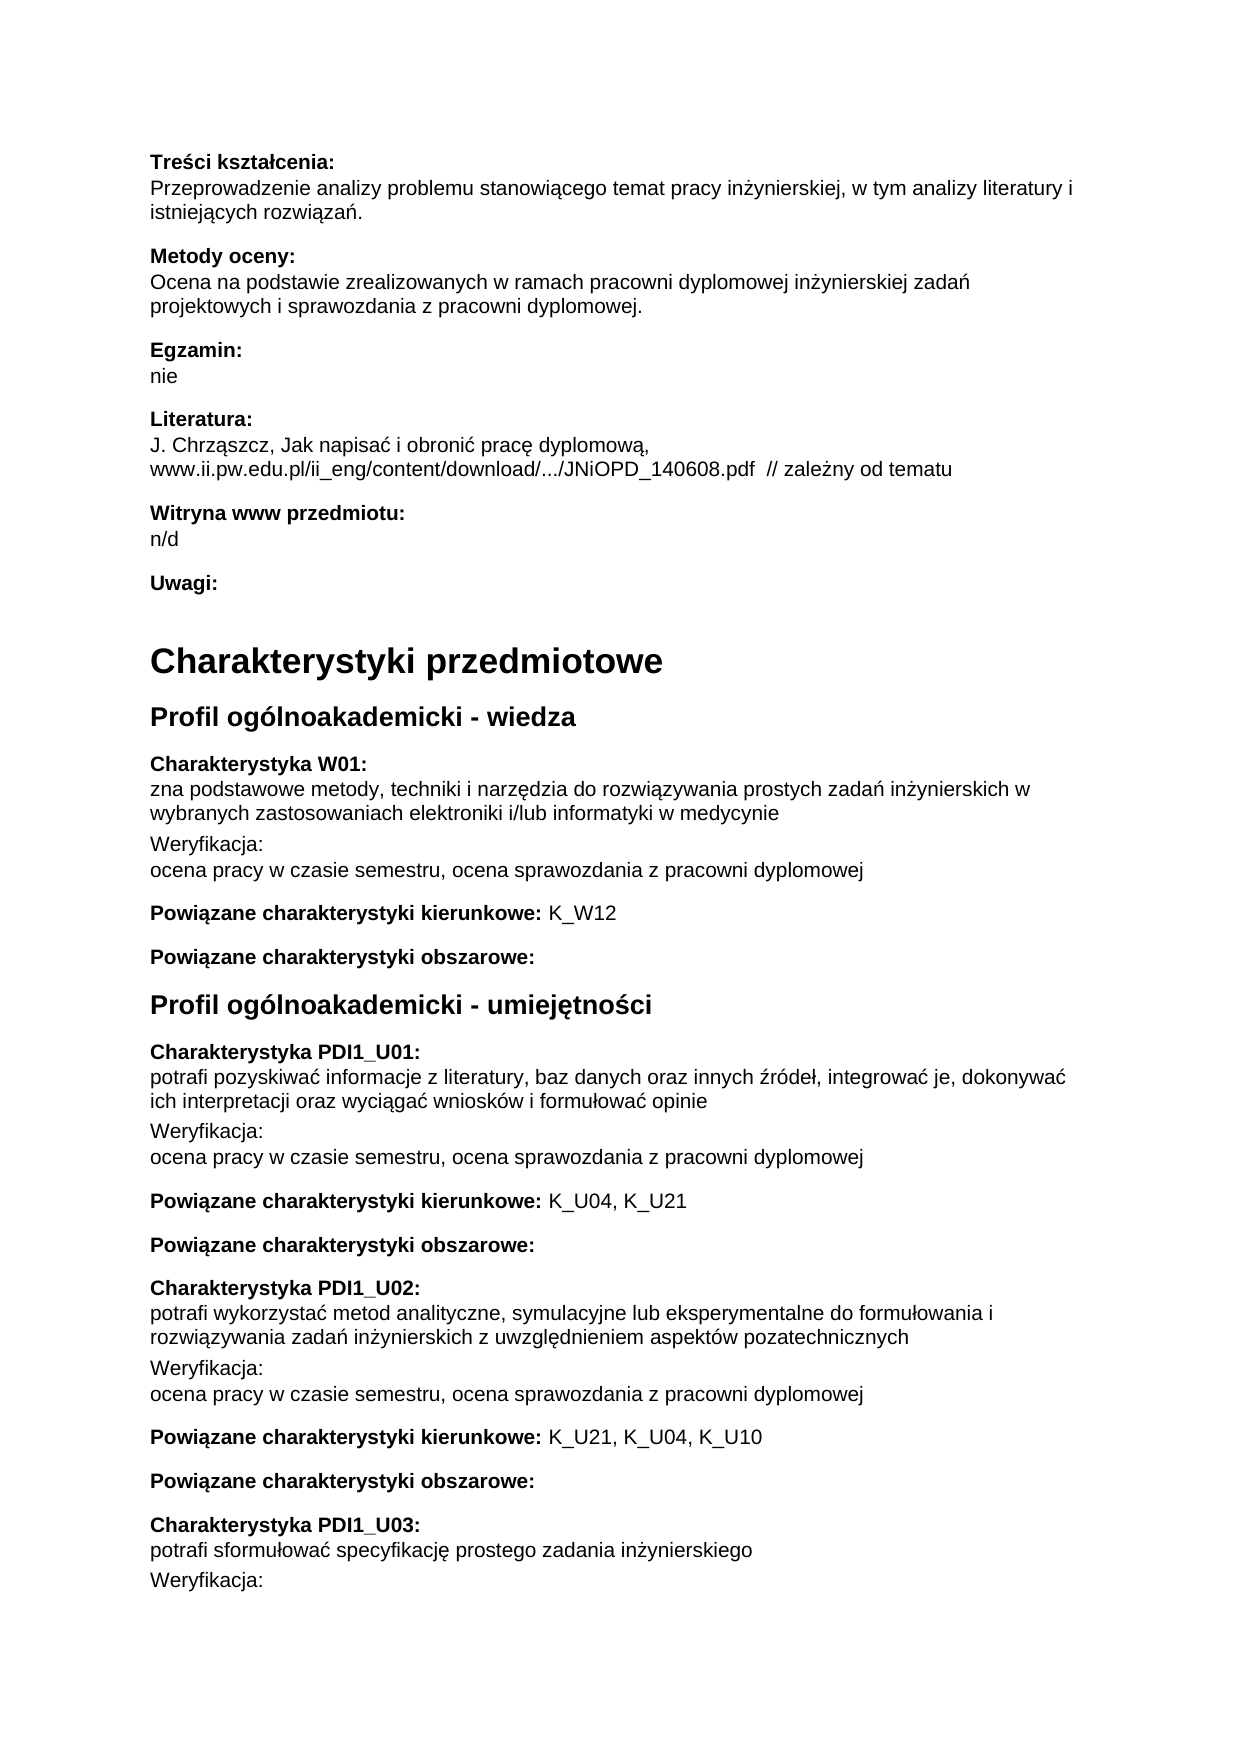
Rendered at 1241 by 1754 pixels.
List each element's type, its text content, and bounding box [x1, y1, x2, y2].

text Egzamin: [150, 337, 1090, 361]
text Powiązane charakterystyki kierunkowe: K_U04, K_U21 [150, 1189, 1090, 1213]
text Weryfikacja: [150, 1568, 1090, 1592]
text Charakterystyka PDI1_U02: [150, 1276, 1090, 1300]
text Charakterystyka PDI1_U01: [150, 1040, 1090, 1064]
text potrafi pozyskiwać informacje z literatury, baz danych oraz innych źródeł, integrować je, dokonywać ich interpretacji oraz wyciągać wniosków i formułować opinie [150, 1065, 1090, 1113]
text Literatura: [150, 407, 1090, 431]
text Uwagi: [150, 571, 1090, 595]
text Powiązane charakterystyki kierunkowe: K_U21, K_U04, K_U10 [150, 1425, 1090, 1449]
text nie [150, 363, 1090, 387]
text Ocena na podstawie zrealizowanych w ramach pracowni dyplomowej inżynierskiej zadań projektowych i sprawozdania z pracowni dyplomowej. [150, 270, 1090, 318]
text n/d [150, 527, 1090, 551]
text potrafi sformułować specyfikację prostego zadania inżynierskiego [150, 1538, 1090, 1562]
text Powiązane charakterystyki obszarowe: [150, 945, 1090, 969]
text Powiązane charakterystyki obszarowe: [150, 1232, 1090, 1256]
text Witryna www przedmiotu: [150, 501, 1090, 525]
text Weryfikacja: [150, 1355, 1090, 1379]
text Weryfikacja: [150, 1119, 1090, 1143]
subtitle Profil ogólnoakademicki - wiedza [150, 701, 1090, 732]
subtitle Charakterystyki przedmiotowe [150, 641, 1090, 681]
text Treści kształcenia: [150, 150, 1090, 174]
text ocena pracy w czasie semestru, ocena sprawozdania z pracowni dyplomowej [150, 857, 1090, 881]
text potrafi wykorzystać metod analityczne, symulacyjne lub eksperymentalne do formułowania i rozwiązywania zadań inżynierskich z uwzględnieniem aspektów pozatechnicznych [150, 1301, 1090, 1349]
text ocena pracy w czasie semestru, ocena sprawozdania z pracowni dyplomowej [150, 1381, 1090, 1405]
text Metody oceny: [150, 244, 1090, 268]
text Weryfikacja: [150, 831, 1090, 855]
text Charakterystyka W01: [150, 752, 1090, 776]
text Przeprowadzenie analizy problemu stanowiącego temat pracy inżynierskiej, w tym analizy literatury i istniejących rozwiązań. [150, 176, 1090, 224]
text Charakterystyka PDI1_U03: [150, 1513, 1090, 1537]
text ocena pracy w czasie semestru, ocena sprawozdania z pracowni dyplomowej [150, 1145, 1090, 1169]
text J. Chrząszcz, Jak napisać i obronić pracę dyplomową, www.ii.pw.edu.pl/ii_eng/content/download/.../JNiOPD_140608.pdf // zależny od tematu [150, 433, 1090, 481]
text Powiązane charakterystyki kierunkowe: K_W12 [150, 901, 1090, 925]
subtitle Profil ogólnoakademicki - umiejętności [150, 989, 1090, 1020]
text zna podstawowe metody, techniki i narzędzia do rozwiązywania prostych zadań inżynierskich w wybranych zastosowaniach elektroniki i/lub informatyki w medycynie [150, 777, 1090, 825]
text Powiązane charakterystyki obszarowe: [150, 1469, 1090, 1493]
